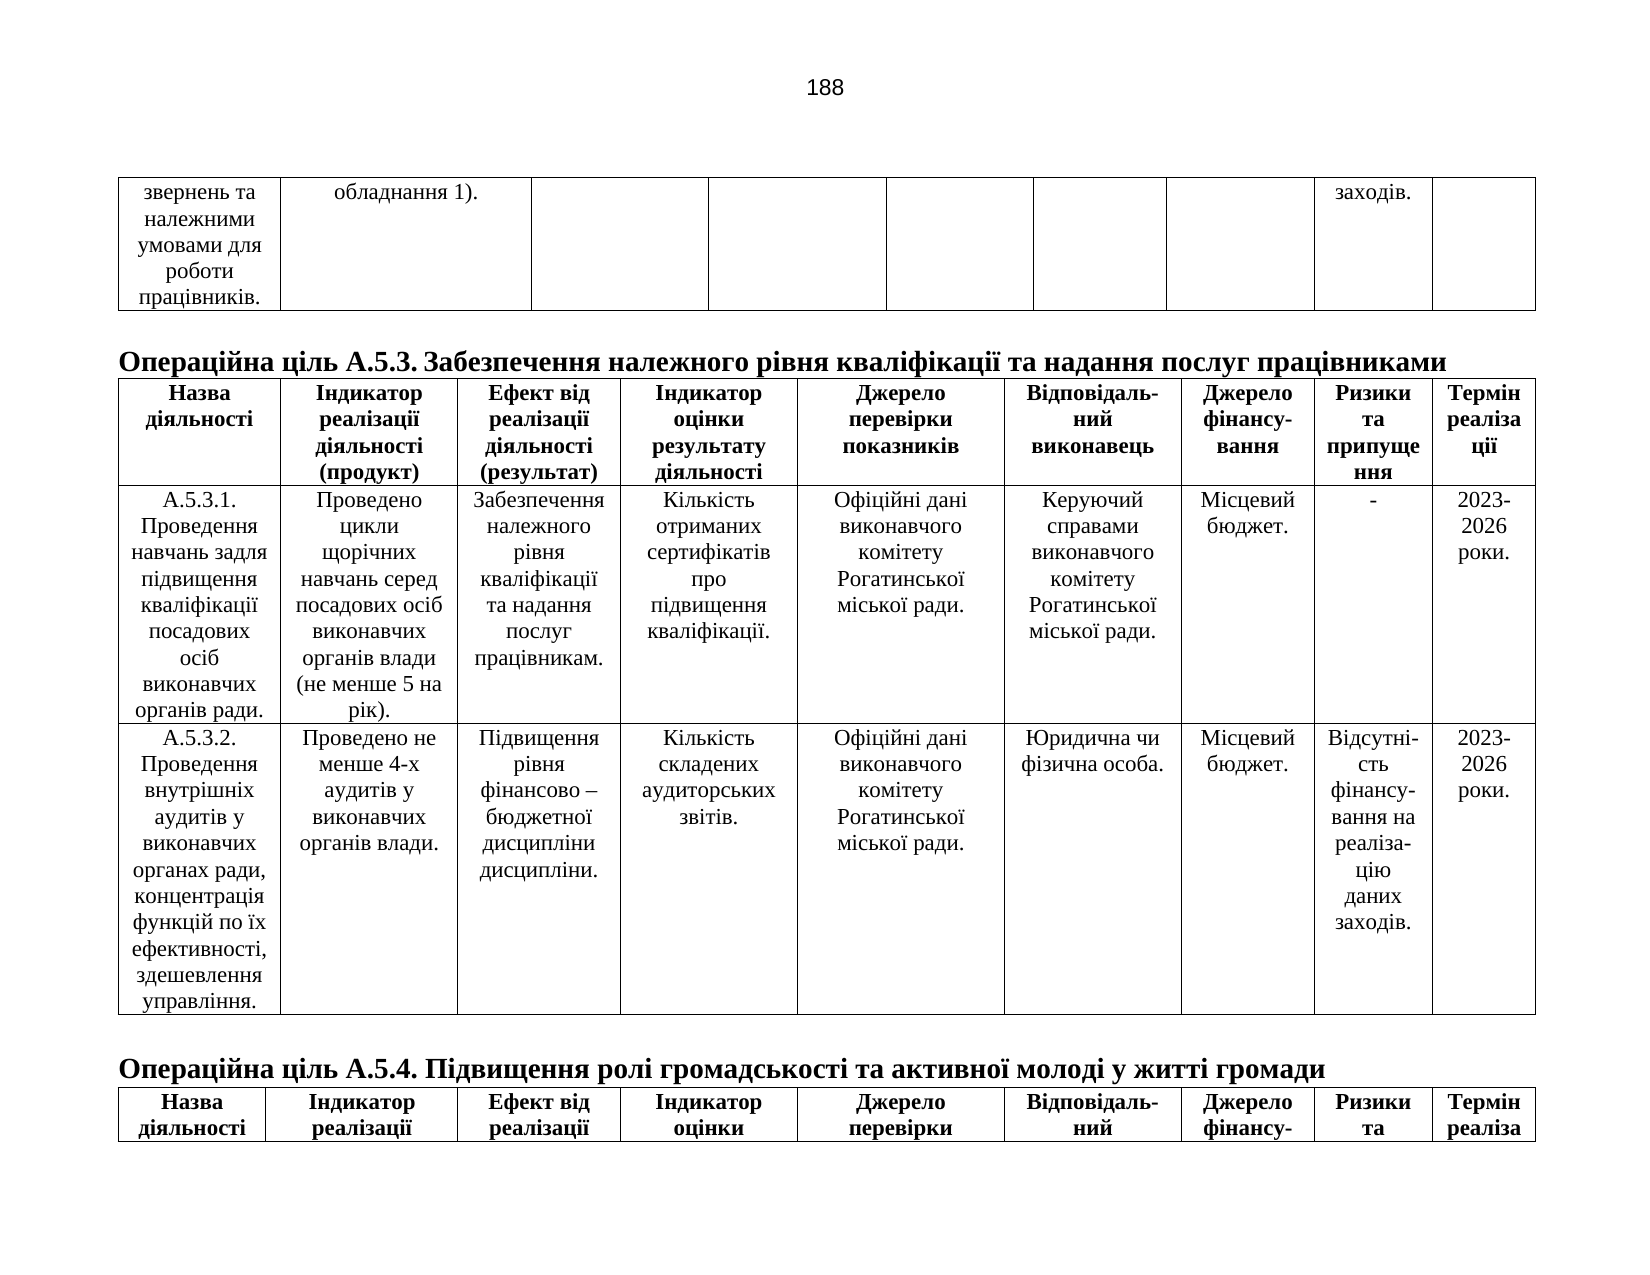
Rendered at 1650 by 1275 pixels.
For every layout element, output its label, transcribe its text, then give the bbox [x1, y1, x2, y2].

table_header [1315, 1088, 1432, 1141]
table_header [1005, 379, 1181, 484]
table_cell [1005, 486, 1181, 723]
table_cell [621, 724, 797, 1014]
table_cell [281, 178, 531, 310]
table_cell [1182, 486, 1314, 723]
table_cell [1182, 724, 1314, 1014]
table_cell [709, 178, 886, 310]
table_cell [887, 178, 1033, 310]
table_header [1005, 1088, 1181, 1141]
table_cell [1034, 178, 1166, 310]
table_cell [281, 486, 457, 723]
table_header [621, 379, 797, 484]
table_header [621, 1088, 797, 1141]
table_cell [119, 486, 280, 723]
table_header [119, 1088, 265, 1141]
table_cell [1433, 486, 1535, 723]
text Операційна ціль А.5.3. Забезпечення належного рівня кваліфікації та надання послуг працівниками [118, 344, 1532, 378]
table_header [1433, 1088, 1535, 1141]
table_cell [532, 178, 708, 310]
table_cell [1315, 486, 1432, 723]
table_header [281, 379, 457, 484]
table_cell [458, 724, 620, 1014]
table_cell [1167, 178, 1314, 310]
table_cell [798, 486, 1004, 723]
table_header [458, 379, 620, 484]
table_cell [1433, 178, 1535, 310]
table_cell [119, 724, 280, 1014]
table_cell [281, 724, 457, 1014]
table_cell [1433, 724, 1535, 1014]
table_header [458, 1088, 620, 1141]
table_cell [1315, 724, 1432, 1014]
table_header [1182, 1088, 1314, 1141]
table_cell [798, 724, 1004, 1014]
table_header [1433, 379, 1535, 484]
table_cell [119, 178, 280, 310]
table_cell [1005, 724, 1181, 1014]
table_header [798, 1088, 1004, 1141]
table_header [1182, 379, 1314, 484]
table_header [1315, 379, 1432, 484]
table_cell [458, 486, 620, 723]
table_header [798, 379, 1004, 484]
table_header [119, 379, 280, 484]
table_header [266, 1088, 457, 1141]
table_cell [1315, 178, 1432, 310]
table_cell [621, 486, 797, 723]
text Операційна ціль А.5.4. Підвищення ролі громадськості та активної молоді у житті громади [118, 1051, 1532, 1084]
